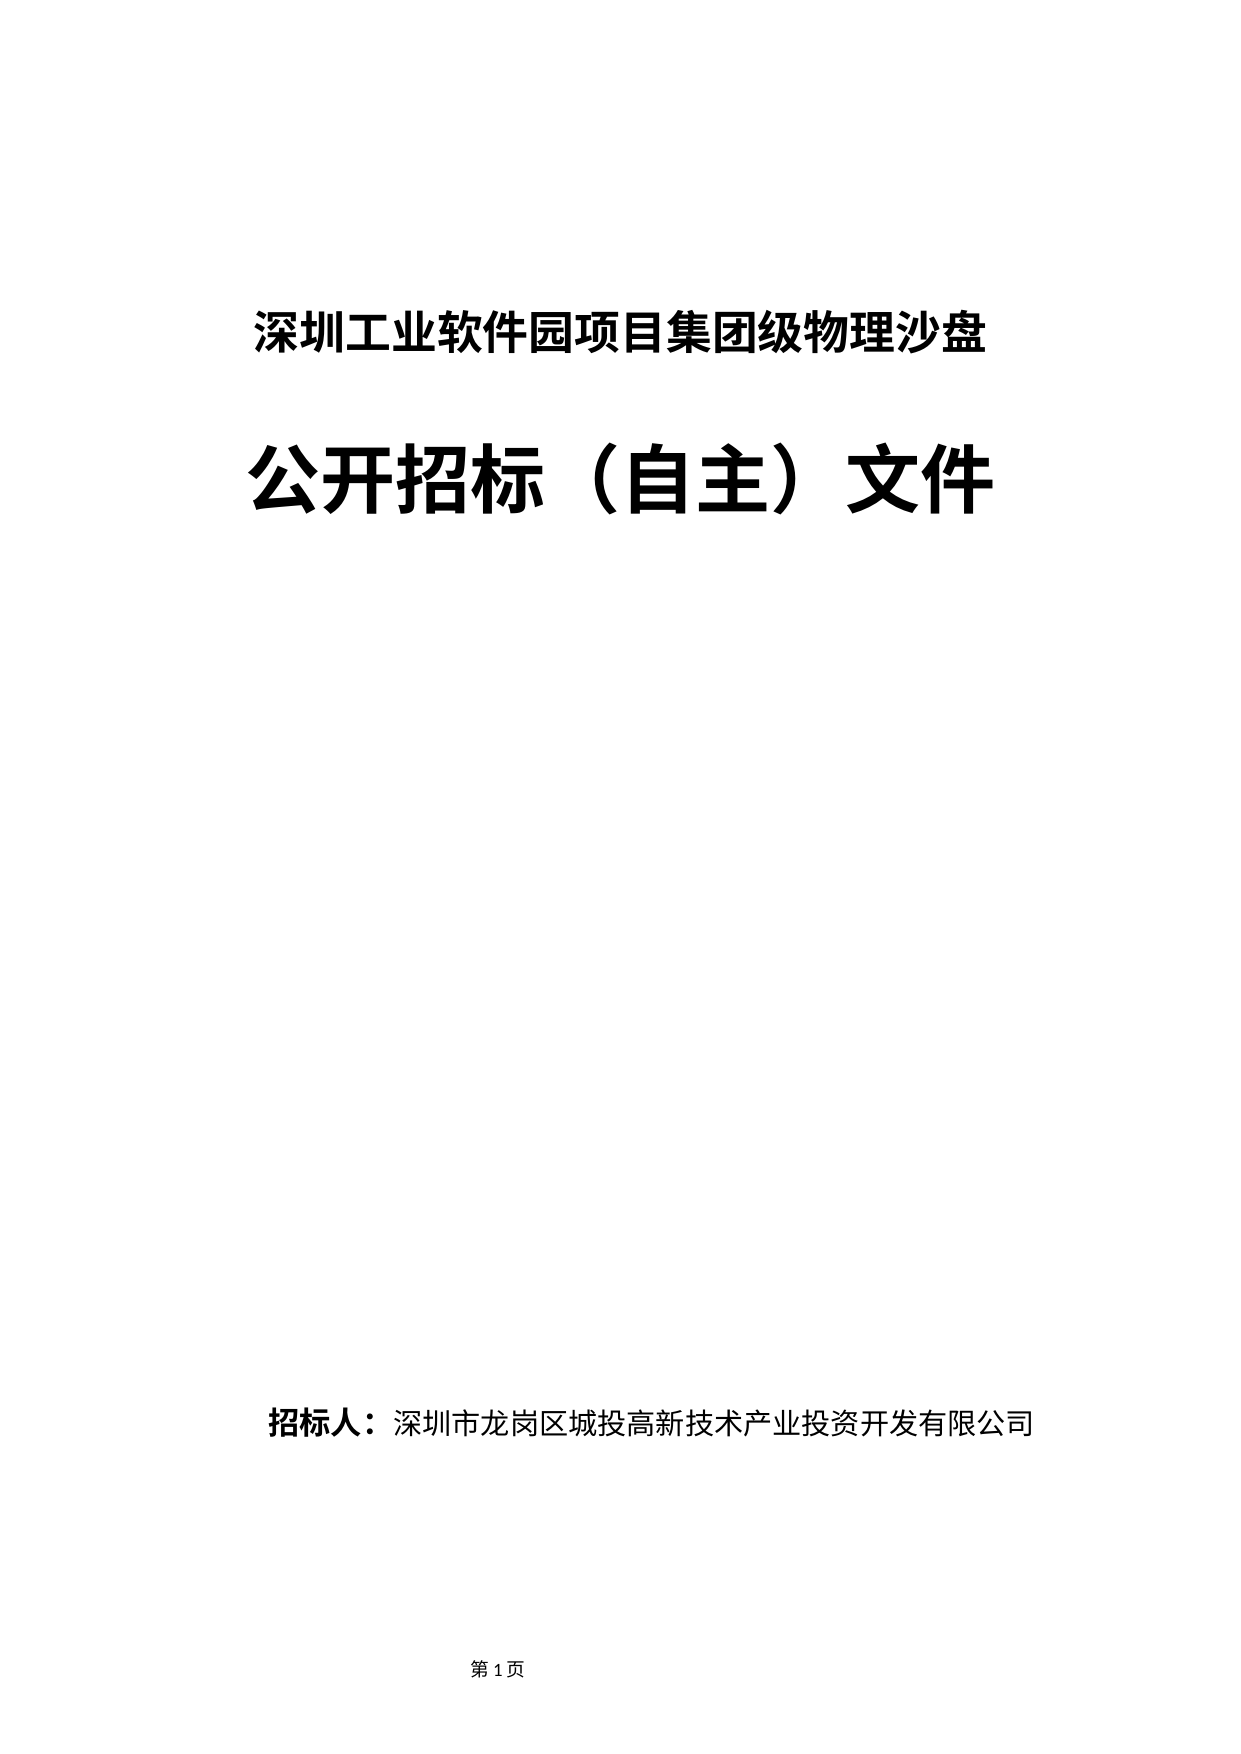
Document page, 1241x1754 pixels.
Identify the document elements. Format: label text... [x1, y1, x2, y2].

text 招标人：深圳市龙岗区城投高新技术产业投资开发有限公司 [187, 1385, 1053, 1444]
text 公开招标（自主）文件 [187, 421, 1053, 529]
text 深圳工业软件园项目集团级物理沙盘 [187, 296, 1053, 363]
